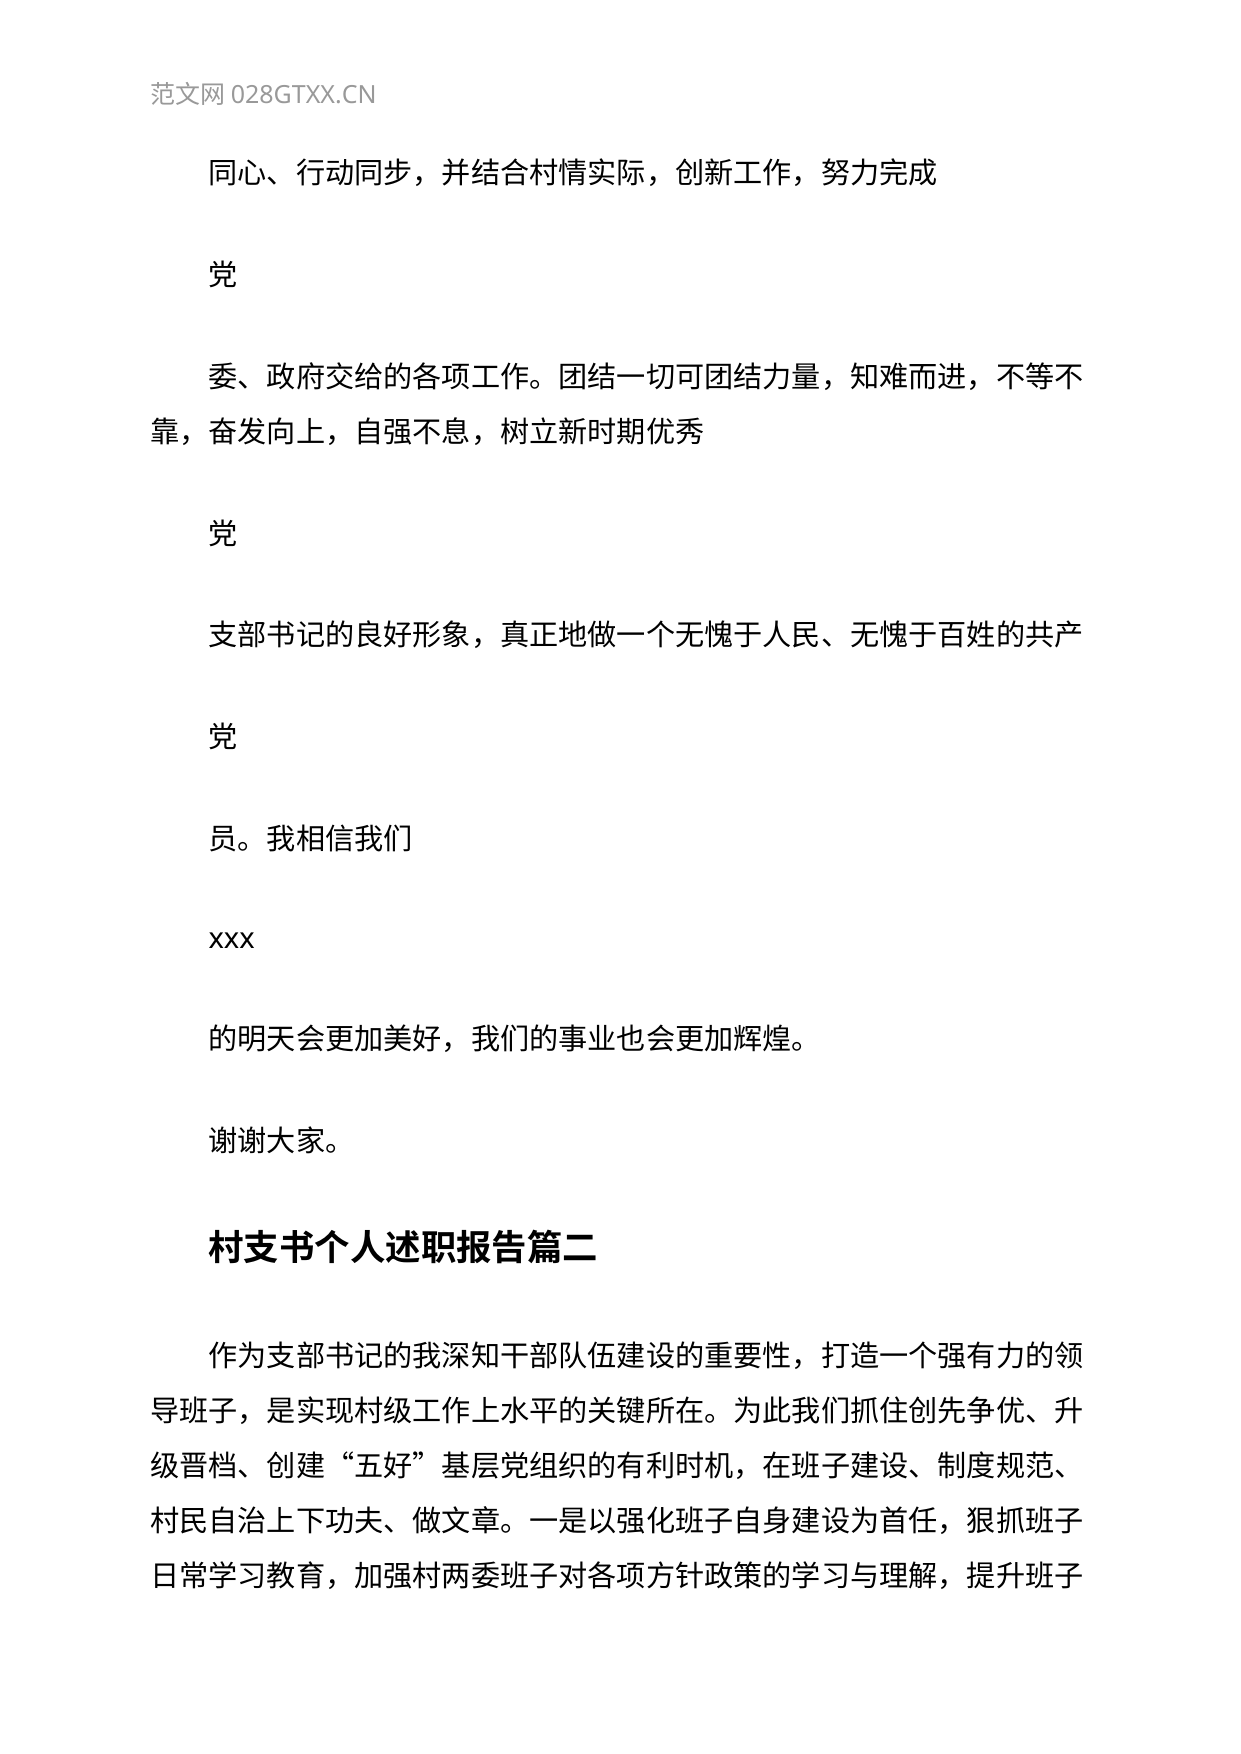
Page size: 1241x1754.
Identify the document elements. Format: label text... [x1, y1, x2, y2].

text 的明天会更加美好，我们的事业也会更加辉煌。 [150, 1016, 1090, 1058]
text xxx [150, 917, 1090, 957]
text 谢谢大家。 [150, 1117, 1090, 1160]
text 党 [150, 510, 1090, 552]
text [150, 1333, 1090, 1594]
text 党 [150, 252, 1090, 294]
text 党 [150, 714, 1090, 756]
text 员。我相信我们 [150, 816, 1090, 858]
text 委、政府交给的各项工作。团结一切可团结力量，知难而进，不等不靠，奋发向上，自强不息，树立新时期优秀 [150, 353, 1090, 451]
text 同心、行动同步，并结合村情实际，创新工作，努力完成 [150, 150, 1090, 192]
text 支部书记的良好形象，真正地做一个无愧于人民、无愧于百姓的共产 [150, 612, 1090, 654]
text 村支书个人述职报告篇二 [150, 1219, 1090, 1271]
